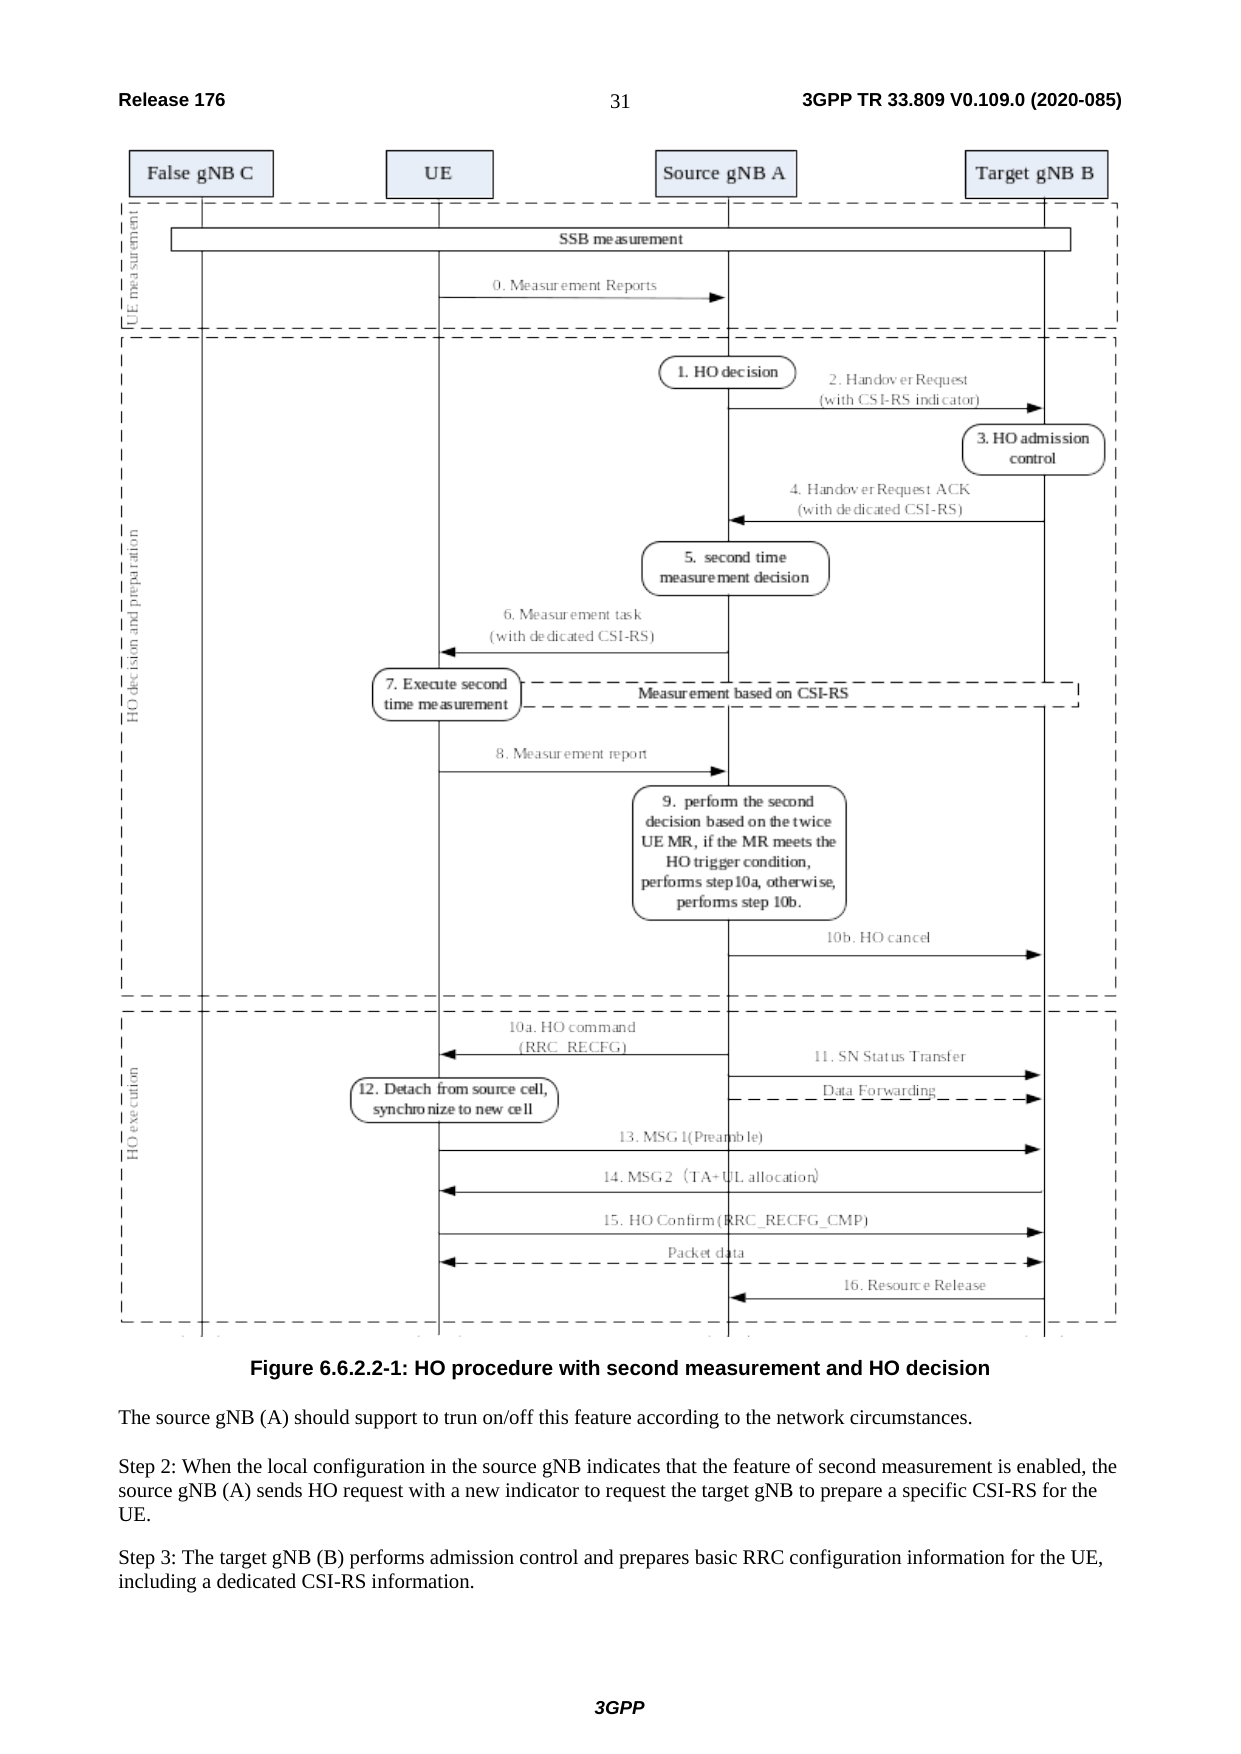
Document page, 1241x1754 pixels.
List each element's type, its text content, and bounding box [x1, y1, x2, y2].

text Figure 6.6.2.2-1: HO procedure with second measurement and HO decision [118, 1356, 1122, 1380]
text Step 3: The target gNB (B) performs admission control and prepares basic RRC configuration information for the UE, including a dedicated CSI-RS information. [118, 1545, 1122, 1593]
text Step 2: When the local configuration in the source gNB indicates that the feature of second measurement is enabled, the source gNB (A) sends HO request with a new indicator to request the target gNB to prepare a specific CSI-RS for the UE. [118, 1454, 1122, 1526]
text The source gNB (A) should support to trun on/off this feature according to the network circumstances. [118, 1405, 1122, 1429]
